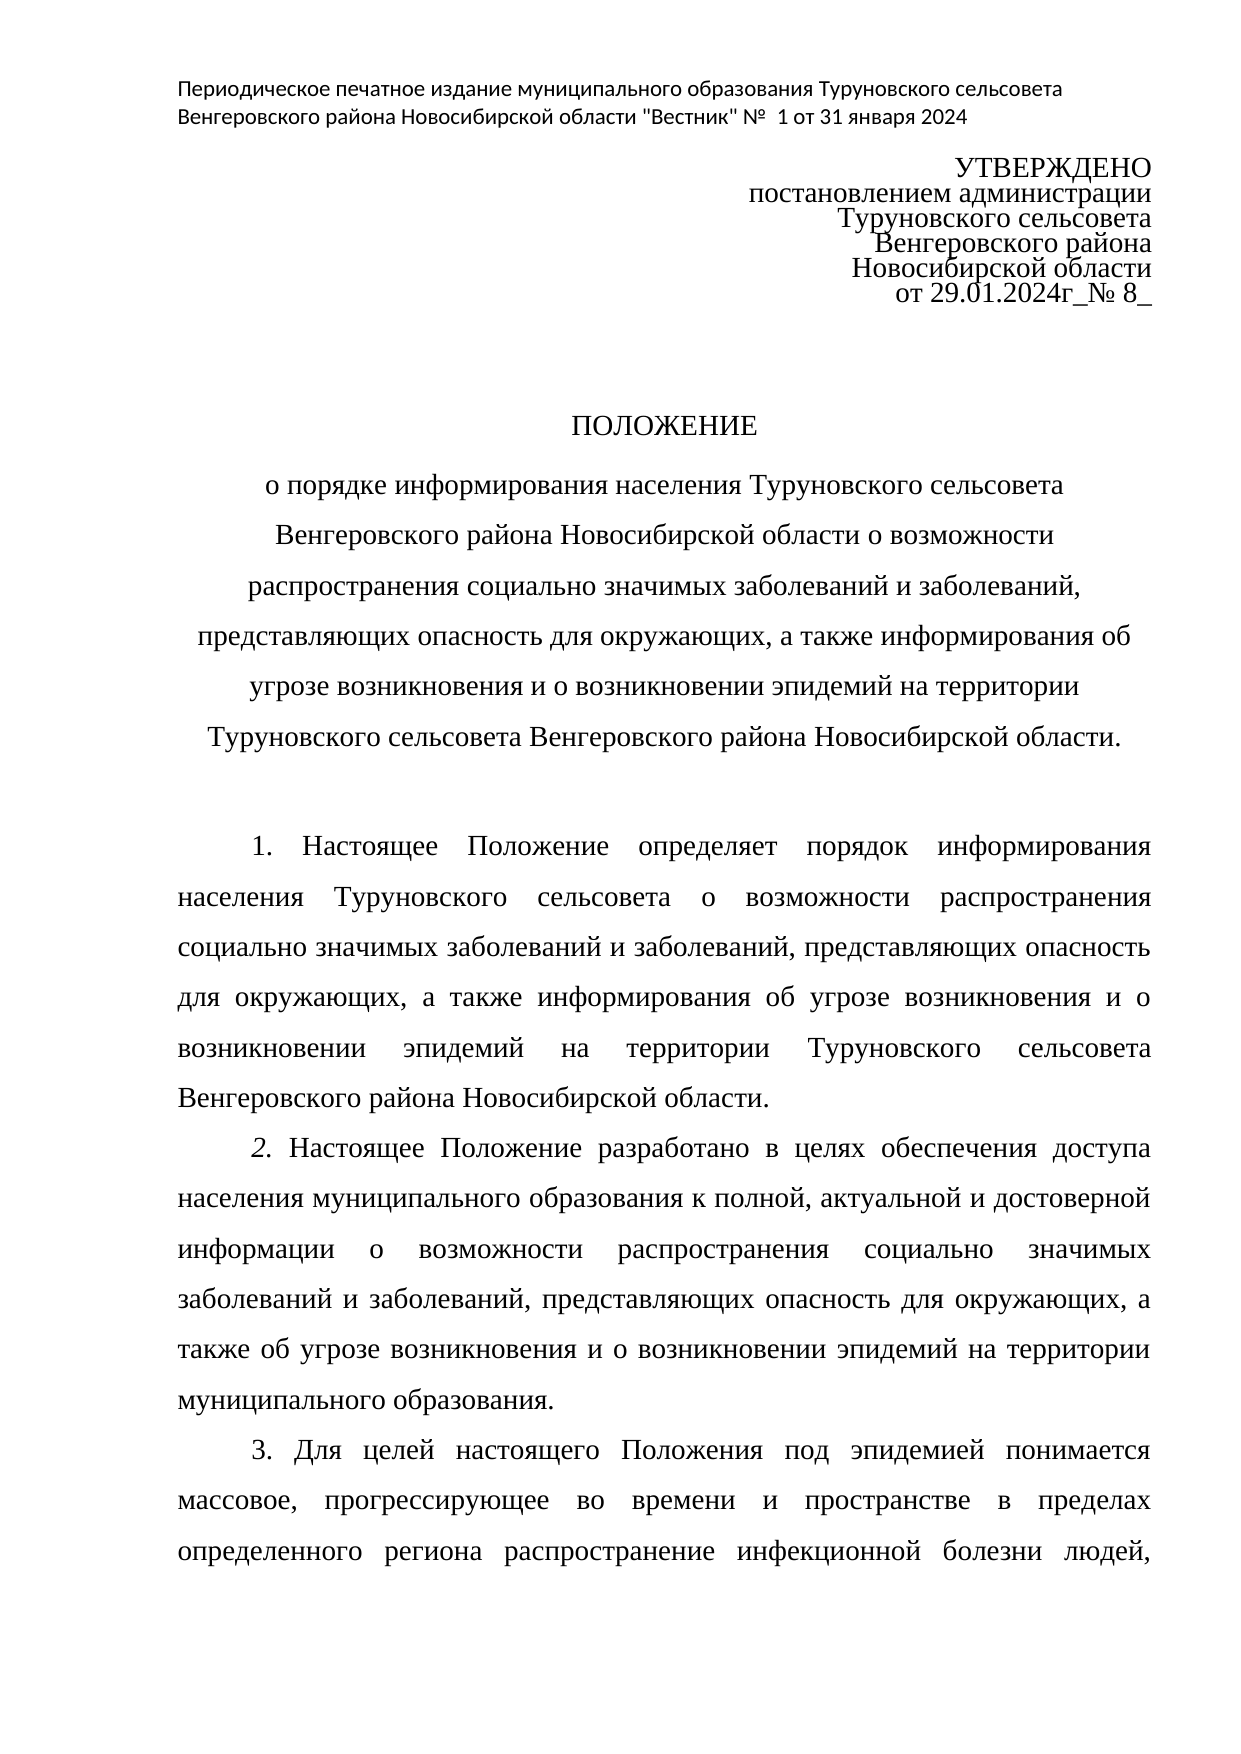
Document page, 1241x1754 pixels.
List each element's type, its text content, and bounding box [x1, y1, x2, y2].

text от 29.01.2024г_№ 8_ [679, 283, 1152, 308]
text 1. Настоящее Положение определяет порядок информирования населения Туруновского сельсовета о возможности распространения социально значимых заболеваний и заболеваний, представляющих опасность для окружающих, а также информирования об угрозе возникновения и о возникновении эпидемий на территории Туруновского сельсовета Венгеровского района Новосибирской области. [177, 828, 1152, 1113]
text Венгеровского района [679, 233, 1152, 258]
text Новосибирской области [679, 258, 1152, 283]
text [177, 1432, 1152, 1566]
text УТВЕРЖДЕНО [1089, 158, 1152, 183]
text УТВЕРЖДЕНО [679, 158, 1079, 183]
text ПОЛОЖЕНИЕ [177, 408, 1152, 441]
text 2. Настоящее Положение разработано в целях обеспечения доступа населения муниципального образования к полной, актуальной и достоверной информации о возможности распространения социально значимых заболеваний и заболеваний, представляющих опасность для окружающих, а также об угрозе возникновения и о возникновении эпидемий на территории муниципального образования. [177, 1130, 1152, 1415]
text постановлением администрации Туруновского сельсовета [679, 183, 1152, 233]
text о порядке информирования населения Туруновского сельсовета Венгеровского района Новосибирской области о возможности распространения социально значимых заболеваний и заболеваний, представляющих опасность для окружающих, а также информирования об угрозе возникновения и о возникновении эпидемий на территории Туруновского сельсовета Венгеровского района Новосибирской области. [177, 467, 1152, 752]
